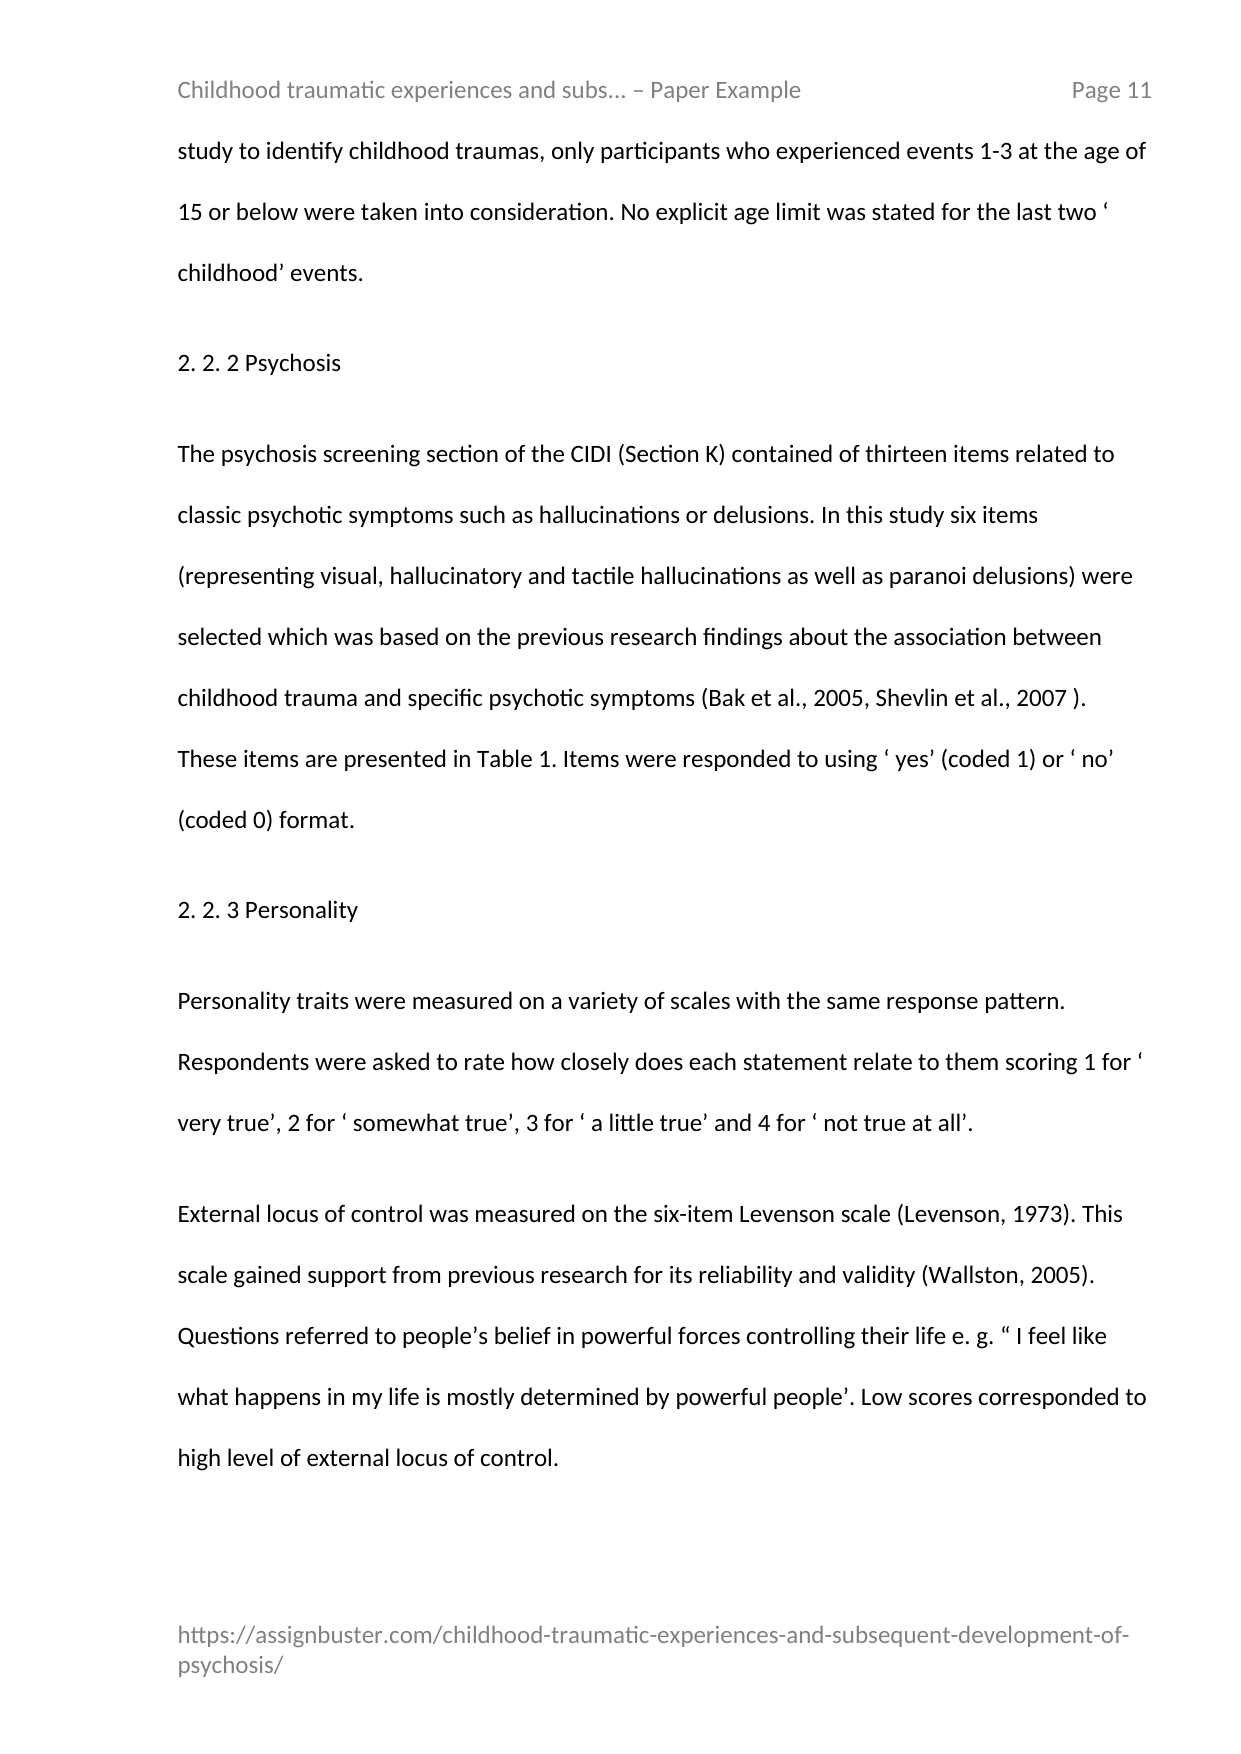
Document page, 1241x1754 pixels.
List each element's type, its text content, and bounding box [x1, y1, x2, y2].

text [177, 135, 1152, 287]
text 2. 2. 2 Psychosis [177, 347, 1152, 378]
text Personality traits were measured on a variety of scales with the same response pattern. Respondents were asked to rate how closely does each statement relate to them scoring 1 for ‘ very true’, 2 for ‘ somewhat true’, 3 for ‘ a little true’ and 4 for ‘ not true at all’. [177, 985, 1152, 1138]
text External locus of control was measured on the six-item Levenson scale (Levenson, 1973). This scale gained support from previous research for its reliability and validity (Wallston, 2005). Questions referred to people’s belief in powerful forces controlling their life e. g. “ I feel like what happens in my life is mostly determined by powerful people’. Low scores corresponded to high level of external locus of control. [177, 1198, 1152, 1472]
text 2. 2. 3 Personality [177, 895, 1152, 925]
text The psychosis screening section of the CIDI (Section K) contained of thirteen items related to classic psychotic symptoms such as hallucinations or delusions. In this study six items (representing visual, hallucinatory and tactile hallucinations as well as paranoi delusions) were selected which was based on the previous research findings about the association between childhood trauma and specific psychotic symptoms (Bak et al., 2005, Shevlin et al., 2007 ). These items are presented in Table 1. Items were responded to using ‘ yes’ (coded 1) or ‘ no’ (coded 0) format. [177, 438, 1152, 835]
